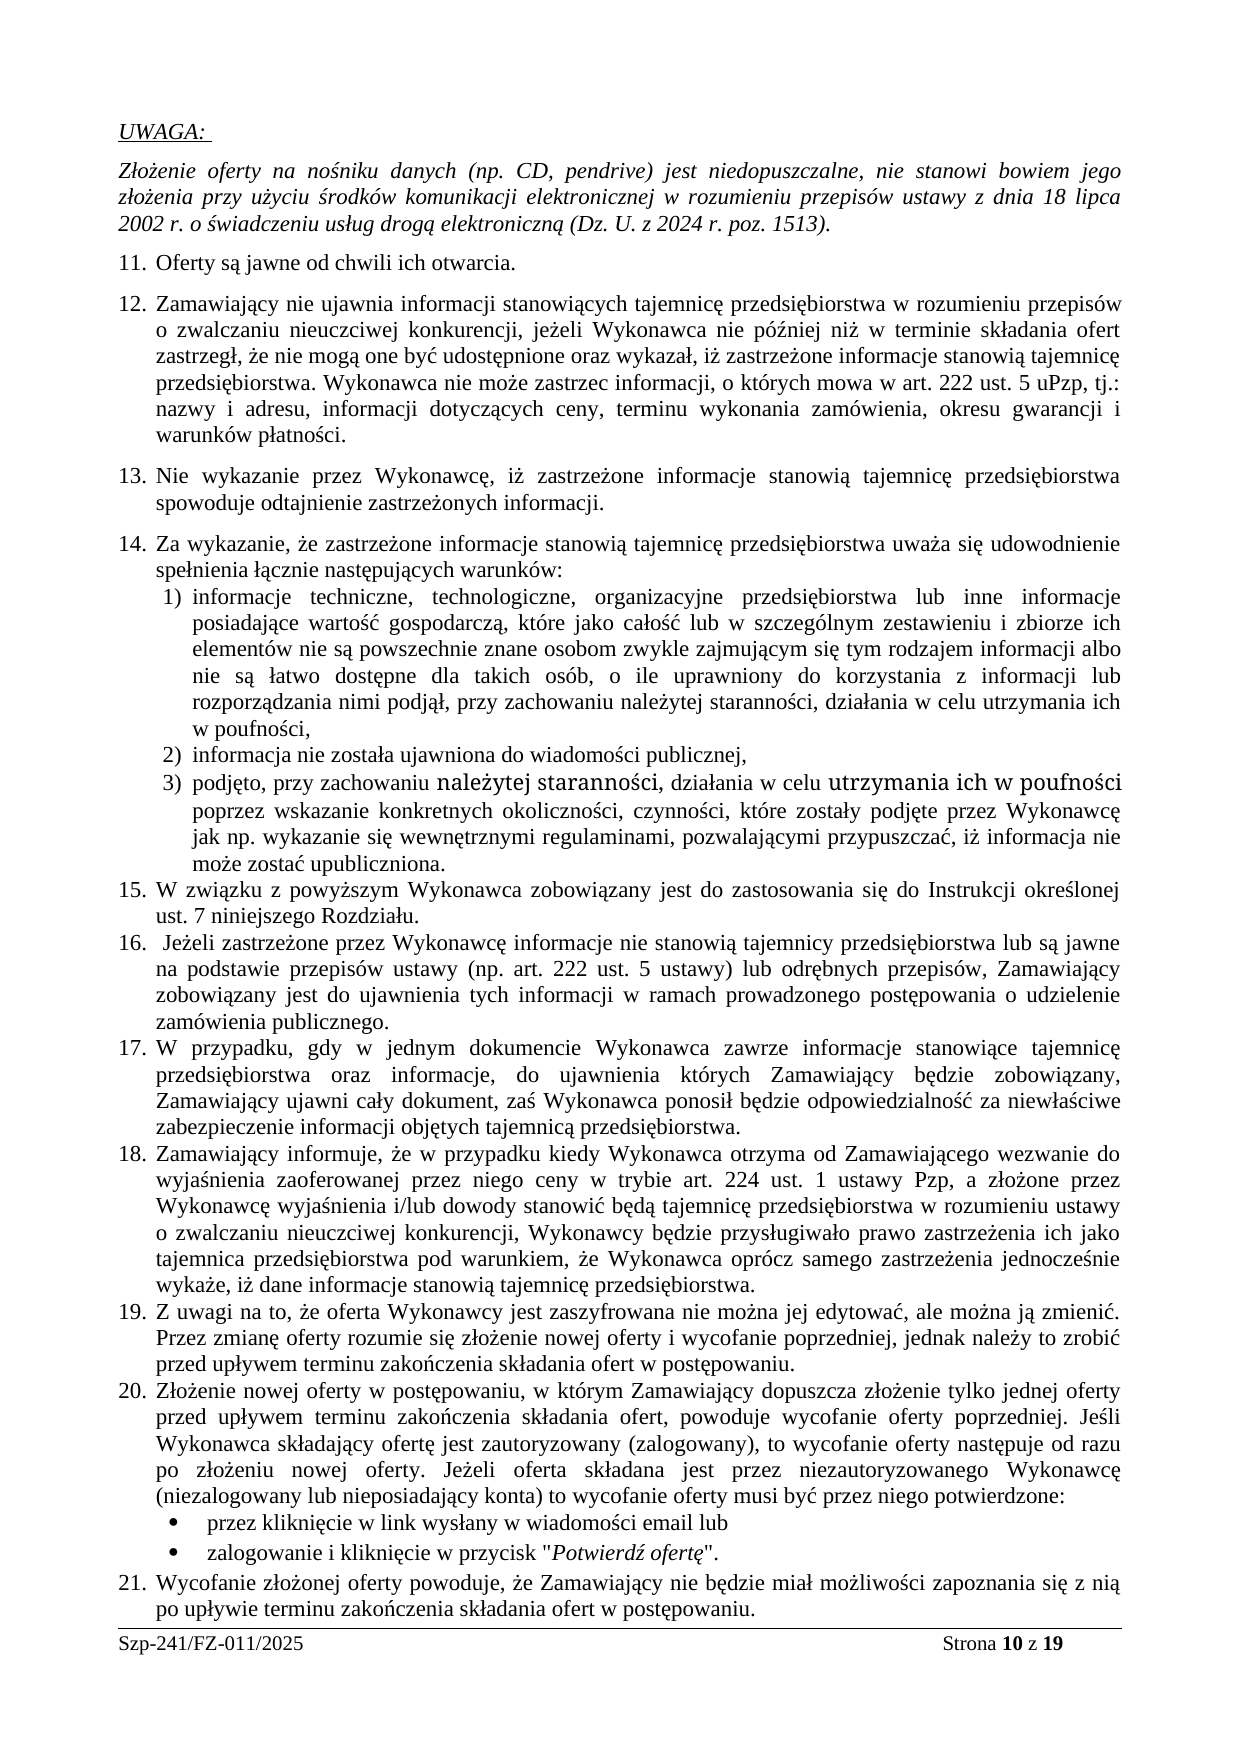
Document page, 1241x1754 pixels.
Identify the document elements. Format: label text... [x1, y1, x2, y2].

text UWAGA: [118, 118, 1122, 144]
list W przypadku, gdy w jednym dokumencie Wykonawca zawrze informacje stanowiące tajemnicę przedsiębiorstwa oraz informacje, do ujawnienia których Zamawiający będzie zobowiązany, Zamawiający ujawni cały dokument, zaś Wykonawca ponosił będzie odpowiedzialność za niewłaściwe zabezpieczenie informacji objętych tajemnicą przedsiębiorstwa. [118, 1034, 1122, 1140]
list Z uwagi na to, że oferta Wykonawcy jest zaszyfrowana nie można jej edytować, ale można ją zmienić. Przez zmianę oferty rozumie się złożenie nowej oferty i wycofanie poprzedniej, jednak należy to zrobić przed upływem terminu zakończenia składania ofert w postępowaniu. [118, 1298, 1122, 1377]
list Złożenie nowej oferty w postępowaniu, w którym Zamawiający dopuszcza złożenie tylko jednej oferty przed upływem terminu zakończenia składania ofert, powoduje wycofanie oferty poprzedniej. Jeśli Wykonawca składający ofertę jest zautoryzowany (zalogowany), to wycofanie oferty następuje od razu po złożeniu nowej oferty. Jeżeli oferta składana jest przez niezautoryzowanego Wykonawcę (niezalogowany lub nieposiadający konta) to wycofanie oferty musi być przez niego potwierdzone: [118, 1377, 1122, 1509]
list Oferty są jawne od chwili ich otwarcia. [118, 248, 1122, 275]
list Zamawiający informuje, że w przypadku kiedy Wykonawca otrzyma od Zamawiającego wezwanie do wyjaśnienia zaoferowanej przez niego ceny w trybie art. 224 ust. 1 ustawy Pzp, a złożone przez Wykonawcę wyjaśnienia i/lub dowody stanowić będą tajemnicę przedsiębiorstwa w rozumieniu ustawy o zwalczaniu nieuczciwej konkurencji, Wykonawcy będzie przysługiwało prawo zastrzeżenia ich jako tajemnica przedsiębiorstwa pod warunkiem, że Wykonawca oprócz samego zastrzeżenia jednocześnie wykaże, iż dane informacje stanowią tajemnicę przedsiębiorstwa. [118, 1140, 1122, 1298]
list zalogowanie i kliknięcie w przycisk "Potwierdź ofertę". [169, 1539, 1122, 1565]
list Nie wykazanie przez Wykonawcę, iż zastrzeżone informacje stanowią tajemnicę przedsiębiorstwa spowoduje odtajnienie zastrzeżonych informacji. [118, 463, 1122, 515]
list Wycofanie złożonej oferty powoduje, że Zamawiający nie będzie miał możliwości zapoznania się z nią po upływie terminu zakończenia składania ofert w postępowaniu. [118, 1569, 1122, 1622]
list informacja nie została ujawniona do wiadomości publicznej, [162, 741, 1122, 767]
list podjęto, przy zachowaniu należytej staranności, działania w celu utrzymania ich w poufności poprzez wskazanie konkretnych okoliczności, czynności, które zostały podjęte przez Wykonawcę jak np. wykazanie się wewnętrznymi regulaminami, pozwalającymi przypuszczać, iż informacja nie może zostać upubliczniona. [162, 767, 1122, 876]
list przez kliknięcie w link wysłany w wiadomości email lub [169, 1509, 1122, 1535]
list Za wykazanie, że zastrzeżone informacje stanowią tajemnicę przedsiębiorstwa uważa się udowodnienie spełnienia łącznie następujących warunków: [118, 530, 1122, 583]
list Jeżeli zastrzeżone przez Wykonawcę informacje nie stanowią tajemnicy przedsiębiorstwa lub są jawne na podstawie przepisów ustawy (np. art. 222 ust. 5 ustawy) lub odrębnych przepisów, Zamawiający zobowiązany jest do ujawnienia tych informacji w ramach prowadzonego postępowania o udzielenie zamówienia publicznego. [118, 929, 1122, 1034]
list Zamawiający nie ujawnia informacji stanowiących tajemnicę przedsiębiorstwa w rozumieniu przepisów o zwalczaniu nieuczciwej konkurencji, jeżeli Wykonawca nie później niż w terminie składania ofert zastrzegł, że nie mogą one być udostępnione oraz wykazał, iż zastrzeżone informacje stanowią tajemnicę przedsiębiorstwa. Wykonawca nie może zastrzec informacji, o których mowa w art. 222 ust. 5 uPzp, tj.: nazwy i adresu, informacji dotyczących ceny, terminu wykonania zamówienia, okresu gwarancji i warunków płatności. [118, 290, 1122, 448]
text Złożenie oferty na nośniku danych (np. CD, pendrive) jest niedopuszczalne, nie stanowi bowiem jego złożenia przy użyciu środków komunikacji elektronicznej w rozumieniu przepisów ustawy z dnia 18 lipca 2002 r. o świadczeniu usług drogą elektroniczną (Dz. U. z 2024 r. poz. 1513). [118, 157, 1122, 236]
list informacje techniczne, technologiczne, organizacyjne przedsiębiorstwa lub inne informacje posiadające wartość gospodarczą, które jako całość lub w szczególnym zestawieniu i zbiorze ich elementów nie są powszechnie znane osobom zwykle zajmującym się tym rodzajem informacji albo nie są łatwo dostępne dla takich osób, o ile uprawniony do korzystania z informacji lub rozporządzania nimi podjął, przy zachowaniu należytej staranności, działania w celu utrzymania ich w poufności, [162, 583, 1122, 741]
list W związku z powyższym Wykonawca zobowiązany jest do zastosowania się do Instrukcji określonej ust. 7 niniejszego Rozdziału. [118, 876, 1122, 929]
